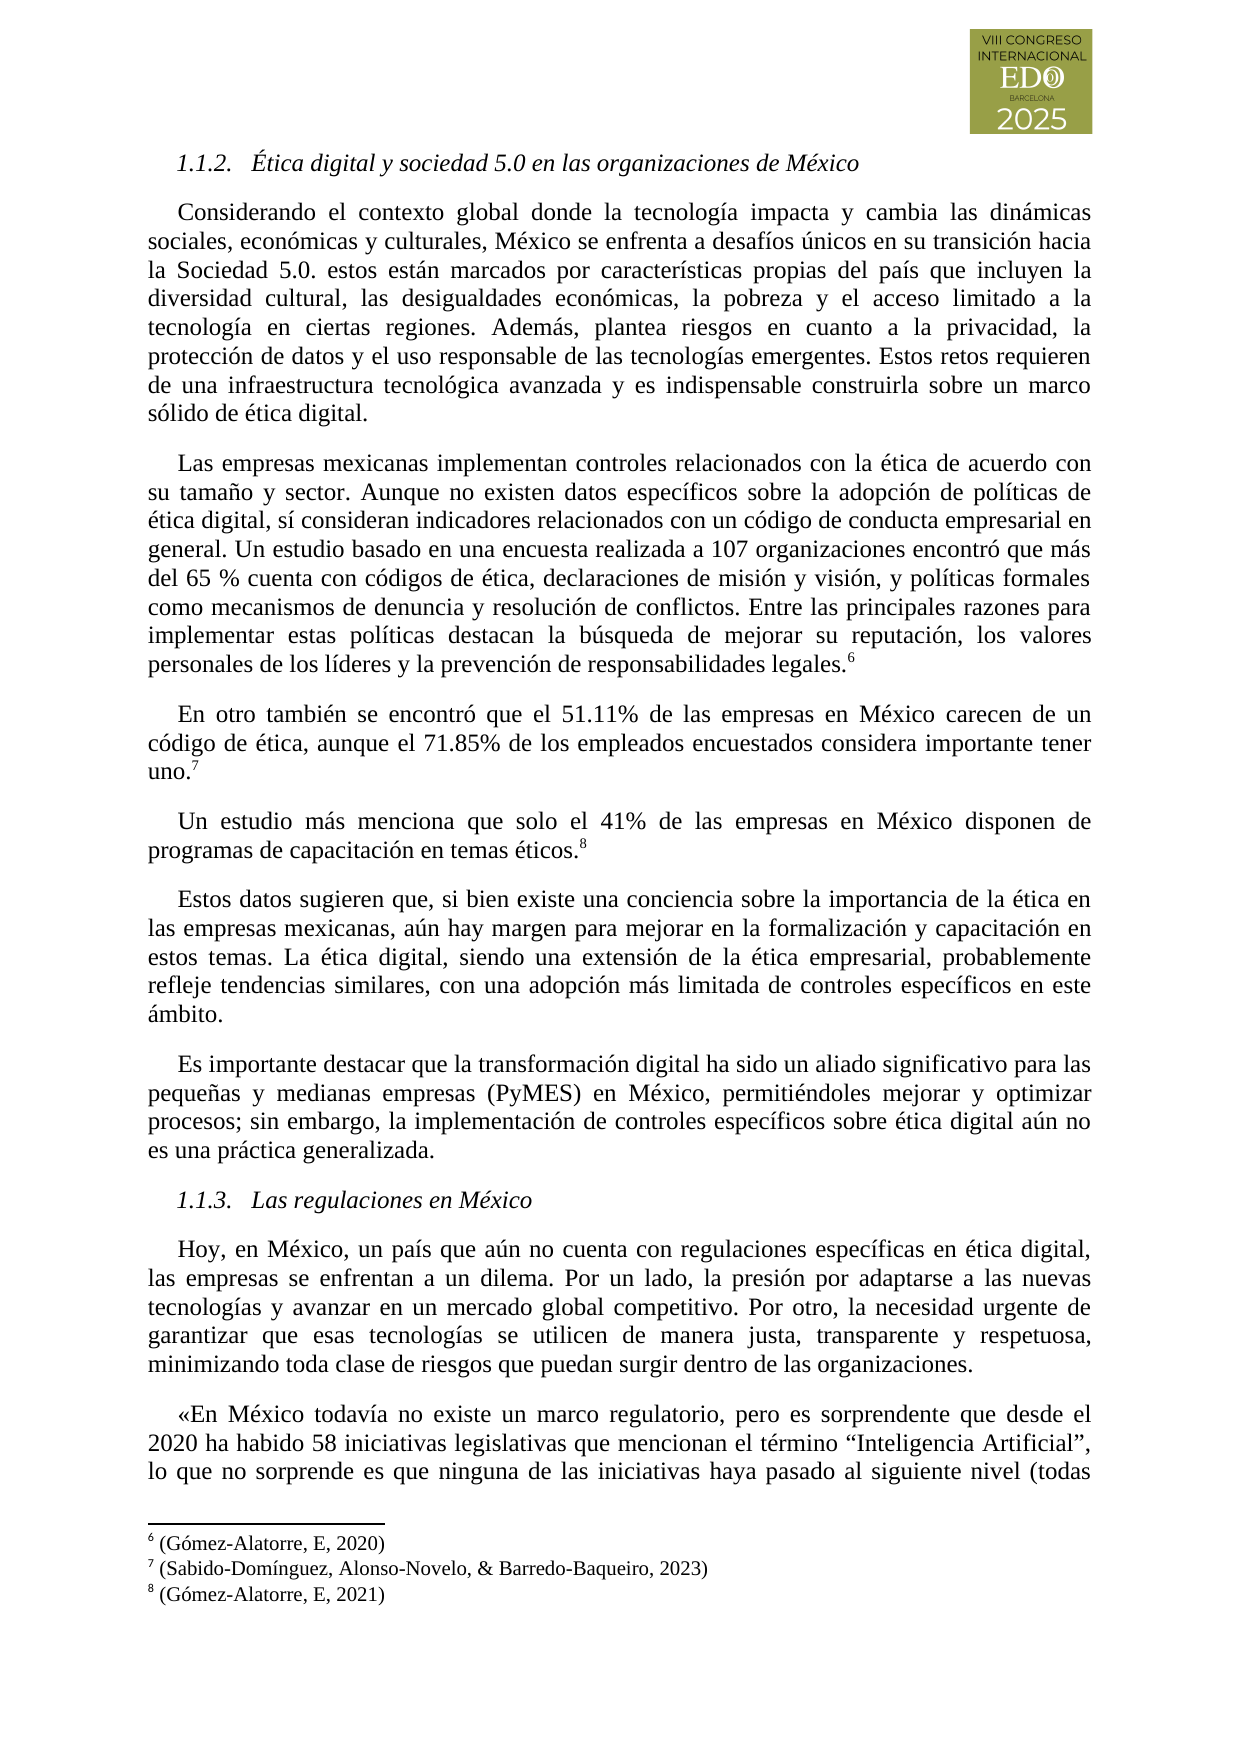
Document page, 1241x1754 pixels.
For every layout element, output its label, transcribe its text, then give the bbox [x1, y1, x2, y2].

text Las empresas mexicanas implementan controles relacionados con la ética de acuerdo con su tamaño y sector. Aunque no existen datos específicos sobre la adopción de políticas de ética digital, sí consideran indicadores relacionados con un código de conducta empresarial en general. Un estudio basado en una encuesta realizada a 107 organizaciones encontró que más del 65 % cuenta con códigos de ética, declaraciones de misión y visión, y políticas formales como mecanismos de denuncia y resolución de conflictos. Entre las principales razones para implementar estas políticas destacan la búsqueda de mejorar su reputación, los valores personales de los líderes y la prevención de responsabilidades legales. [148, 448, 1092, 678]
text Es importante destacar que la transformación digital ha sido un aliado significativo para las pequeñas y medianas empresas (PyMES) en México, permitiéndoles mejorar y optimizar procesos; sin embargo, la implementación de controles específicos sobre ética digital aún no es una práctica generalizada. [148, 1049, 1092, 1164]
text Estos datos sugieren que, si bien existe una conciencia sobre la importancia de la ética en las empresas mexicanas, aún hay margen para mejorar en la formalización y capacitación en estos temas. La ética digital, siendo una extensión de la ética empresarial, probablemente refleje tendencias similares, con una adopción más limitada de controles específicos en este ámbito. [148, 884, 1092, 1028]
text Un estudio más menciona que solo el 41% de las empresas en México disponen de programas de capacitación en temas éticos. [148, 806, 1092, 863]
text En otro también se encontró que el 51.11% de las empresas en México carecen de un código de ética, aunque el 71.85% de los empleados encuestados considera importante tener uno. [148, 699, 1092, 785]
text Hoy, en México, un país que aún no cuenta con regulaciones específicas en ética digital, las empresas se enfrentan a un dilema. Por un lado, la presión por adaptarse a las nuevas tecnologías y avanzar en un mercado global competitivo. Por otro, la necesidad urgente de garantizar que esas tecnologías se utilicen de manera justa, transparente y respetuosa, minimizando toda clase de riesgos que puedan surgir dentro de las organizaciones. [148, 1234, 1092, 1378]
list Ética digital y sociedad 5.0 en las organizaciones de México [176, 148, 1092, 176]
picture [969, 29, 1093, 134]
list Las regulaciones en México [176, 1185, 1092, 1213]
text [148, 1399, 1092, 1485]
text Considerando el contexto global donde la tecnología impacta y cambia las dinámicas sociales, económicas y culturales, México se enfrenta a desafíos únicos en su transición hacia la Sociedad 5.0. estos están marcados por características propias del país que incluyen la diversidad cultural, las desigualdades económicas, la pobreza y el acceso limitado a la tecnología en ciertas regiones. Además, plantea riesgos en cuanto a la privacidad, la protección de datos y el uso responsable de las tecnologías emergentes. Estos retos requieren de una infraestructura tecnológica avanzada y es indispensable construirla sobre un marco sólido de ética digital. [148, 197, 1092, 427]
